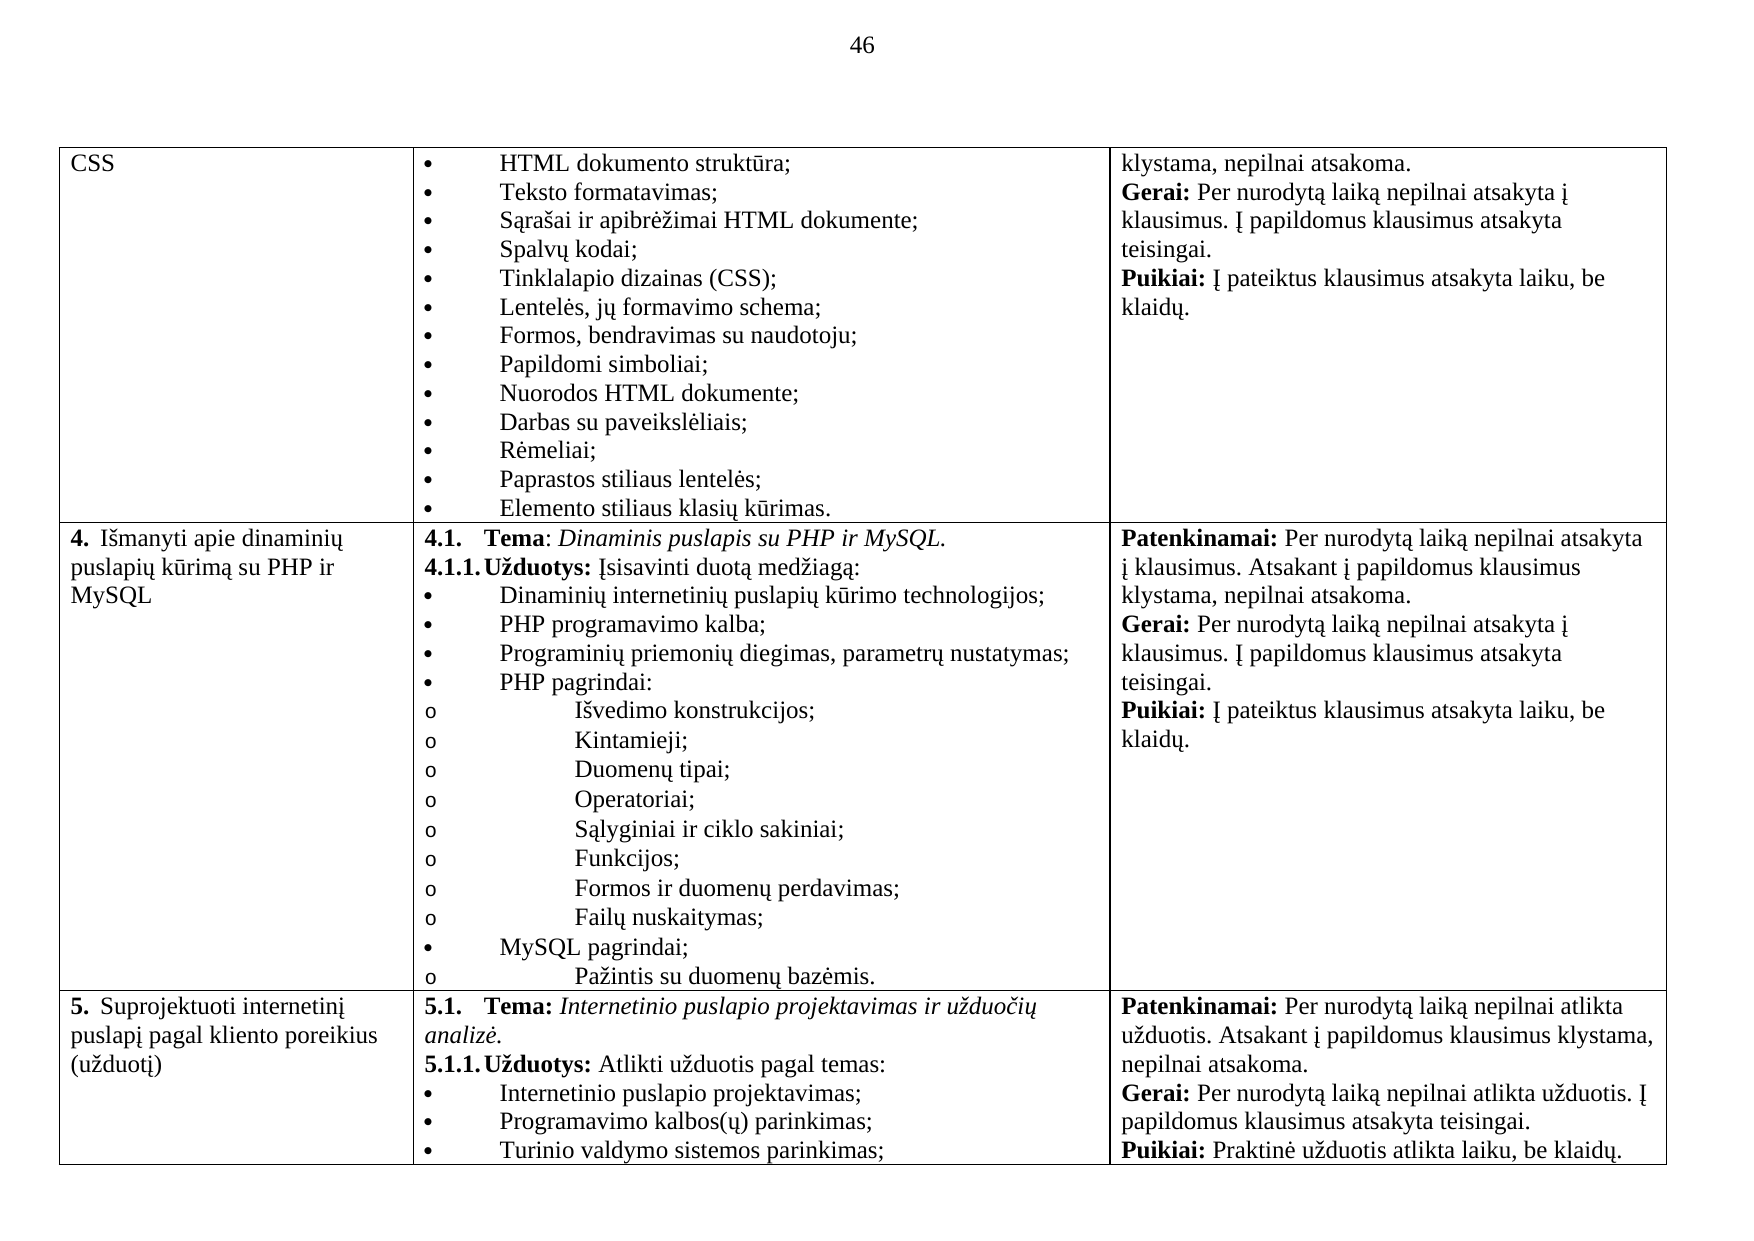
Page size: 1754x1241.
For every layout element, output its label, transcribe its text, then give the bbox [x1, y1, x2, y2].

table_cell Išmanyti apie dinaminių puslapių kūrimą su PHP ir MySQL [60, 523, 413, 990]
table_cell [414, 148, 1109, 522]
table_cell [60, 148, 413, 522]
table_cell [60, 991, 413, 1164]
table_cell Tema: Dinaminis puslapis su PHP ir MySQL. Užduotys: Įsisavinti duotą medžiagą: Dinaminių internetinių puslapių kūrimo technologijos; PHP programavimo kalba; Programinių priemonių diegimas, parametrų nustatymas; PHP pagrindai: Išvedimo konstrukcijos; Kintamieji; Duomenų tipai; Operatoriai; Sąlyginiai ir ciklo sakiniai; Funkcijos; Formos ir duomenų perdavimas; Failų nuskaitymas; MySQL pagrindai; Pažintis su duomenų bazėmis. [414, 523, 1109, 990]
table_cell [1111, 148, 1666, 522]
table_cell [414, 991, 1109, 1164]
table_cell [1111, 991, 1666, 1164]
